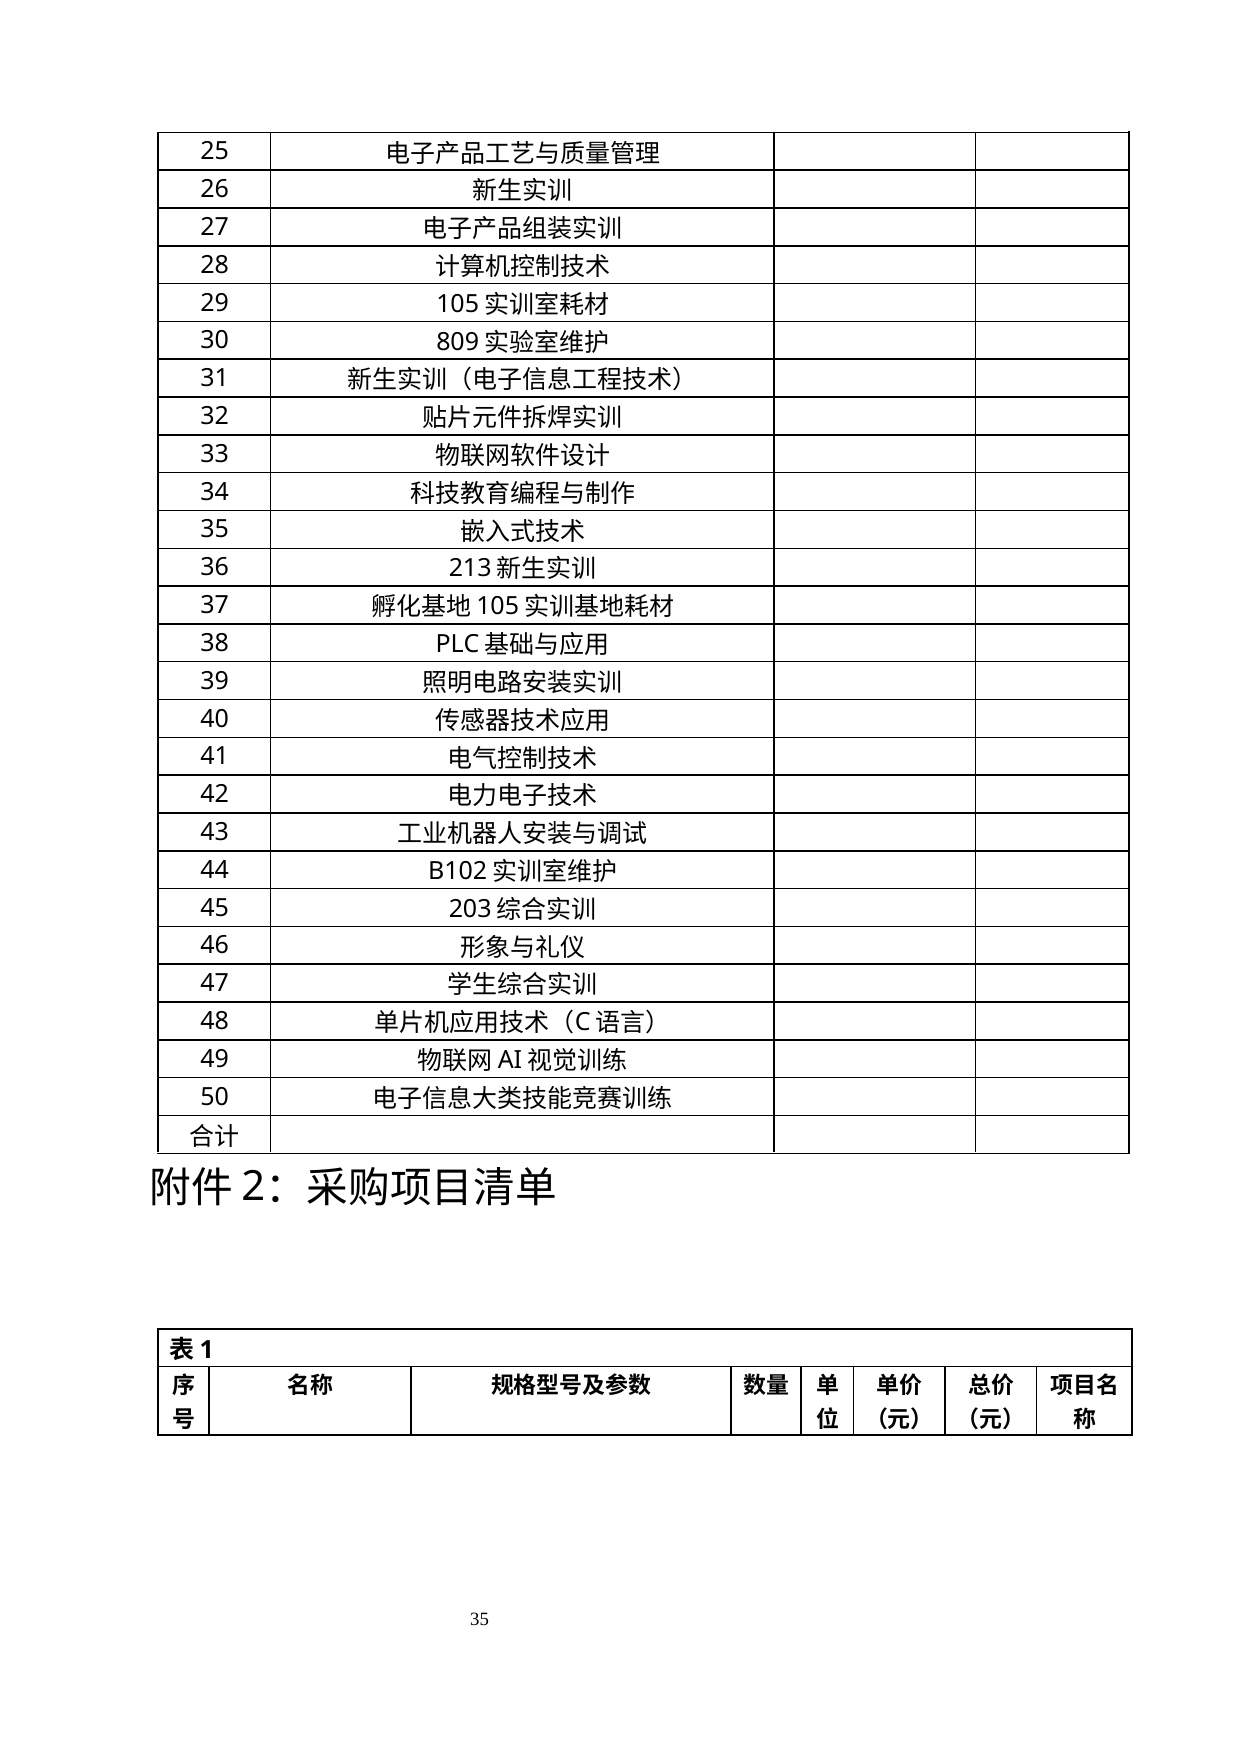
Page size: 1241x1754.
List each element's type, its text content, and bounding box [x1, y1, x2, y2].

table_header 附件2：采购项目清单 [148, 130, 1229, 1435]
